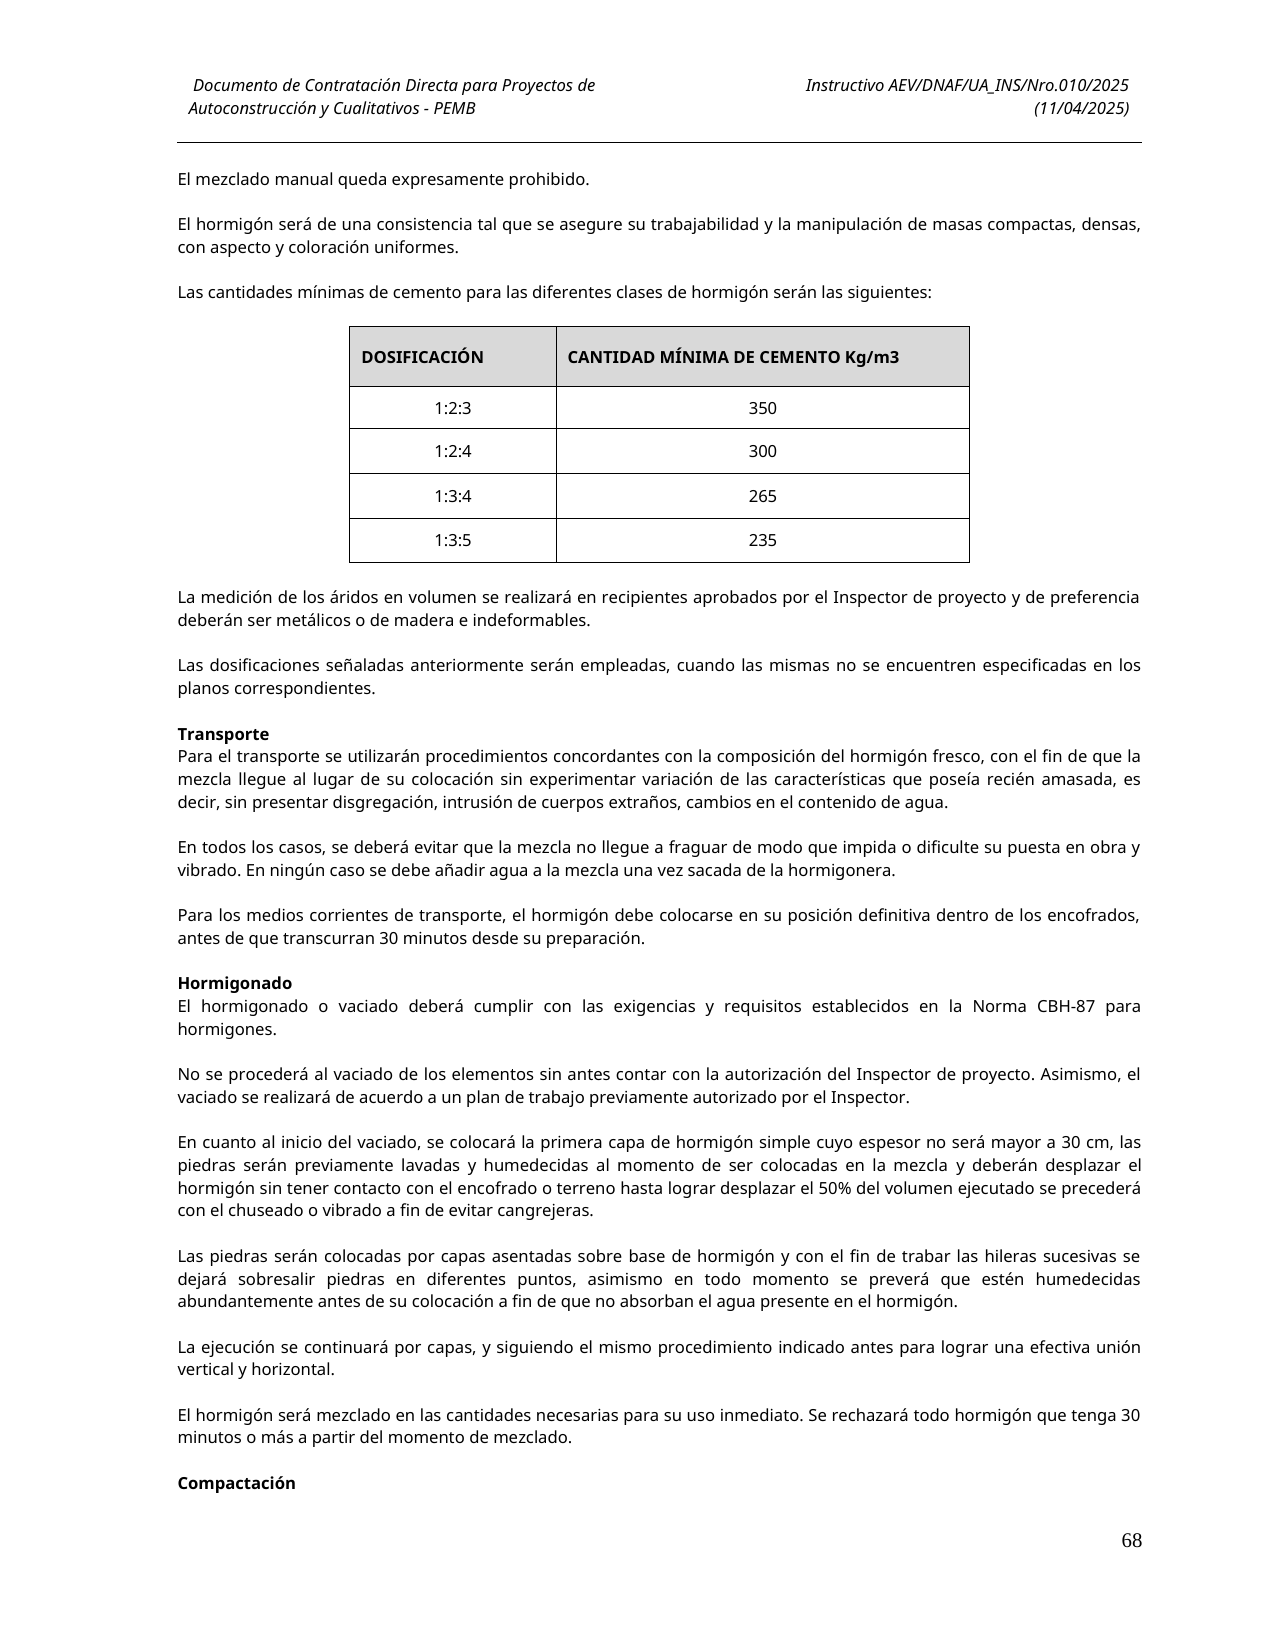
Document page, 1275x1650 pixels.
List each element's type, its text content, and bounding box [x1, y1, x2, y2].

text El mezclado manual queda expresamente prohibido. [177, 167, 1142, 190]
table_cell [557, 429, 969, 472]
text En todos los casos, se deberá evitar que la mezcla no llegue a fraguar de modo que impida o dificulte su puesta en obra y vibrado. En ningún caso se debe añadir agua a la mezcla una vez sacada de la hormigonera. [177, 836, 1142, 881]
text La ejecución se continuará por capas, y siguiendo el mismo procedimiento indicado antes para lograr una efectiva unión vertical y horizontal. [177, 1335, 1142, 1381]
text Transporte [177, 722, 1142, 745]
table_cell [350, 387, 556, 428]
text El hormigonado o vaciado deberá cumplir con las exigencias y requisitos establecidos en la Norma CBH-87 para hormigones. [177, 994, 1142, 1040]
text Compactación [177, 1471, 1142, 1494]
text Las dosificaciones señaladas anteriormente serán empleadas, cuando las mismas no se encuentren especificadas en los planos correspondientes. [177, 654, 1142, 699]
text La medición de los áridos en volumen se realizará en recipientes aprobados por el Inspector de proyecto y de preferencia deberán ser metálicos o de madera e indeformables. [177, 586, 1142, 631]
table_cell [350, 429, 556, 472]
text Hormigonado [177, 972, 1142, 994]
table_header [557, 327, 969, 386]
text El hormigón será de una consistencia tal que se asegure su trabajabilidad y la manipulación de masas compactas, densas, con aspecto y coloración uniformes. [177, 212, 1142, 258]
text Para los medios corrientes de transporte, el hormigón debe colocarse en su posición definitiva dentro de los encofrados, antes de que transcurran 30 minutos desde su preparación. [177, 904, 1142, 949]
text Las piedras serán colocadas por capas asentadas sobre base de hormigón y con el fin de trabar las hileras sucesivas se dejará sobresalir piedras en diferentes puntos, asimismo en todo momento se preverá que estén humedecidas abundantemente antes de su colocación a fin de que no absorban el agua presente en el hormigón. [177, 1244, 1142, 1312]
text Para el transporte se utilizarán procedimientos concordantes con la composición del hormigón fresco, con el fin de que la mezcla llegue al lugar de su colocación sin experimentar variación de las características que poseía recién amasada, es decir, sin presentar disgregación, intrusión de cuerpos extraños, cambios en el contenido de agua. [177, 745, 1142, 813]
text En cuanto al inicio del vaciado, se colocará la primera capa de hormigón simple cuyo espesor no será mayor a 30 cm, las piedras serán previamente lavadas y humedecidas al momento de ser colocadas en la mezcla y deberán desplazar el hormigón sin tener contacto con el encofrado o terreno hasta lograr desplazar el 50% del volumen ejecutado se precederá con el chuseado o vibrado a fin de evitar cangrejeras. [177, 1131, 1142, 1222]
text Las cantidades mínimas de cemento para las diferentes clases de hormigón serán las siguientes: [177, 281, 1142, 303]
text No se procederá al vaciado de los elementos sin antes contar con la autorización del Inspector de proyecto. Asimismo, el vaciado se realizará de acuerdo a un plan de trabajo previamente autorizado por el Inspector. [177, 1063, 1142, 1108]
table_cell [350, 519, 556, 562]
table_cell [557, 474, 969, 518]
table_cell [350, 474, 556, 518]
text El hormigón será mezclado en las cantidades necesarias para su uso inmediato. Se rechazará todo hormigón que tenga 30 minutos o más a partir del momento de mezclado. [177, 1403, 1142, 1449]
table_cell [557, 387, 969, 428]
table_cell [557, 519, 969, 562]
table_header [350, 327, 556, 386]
